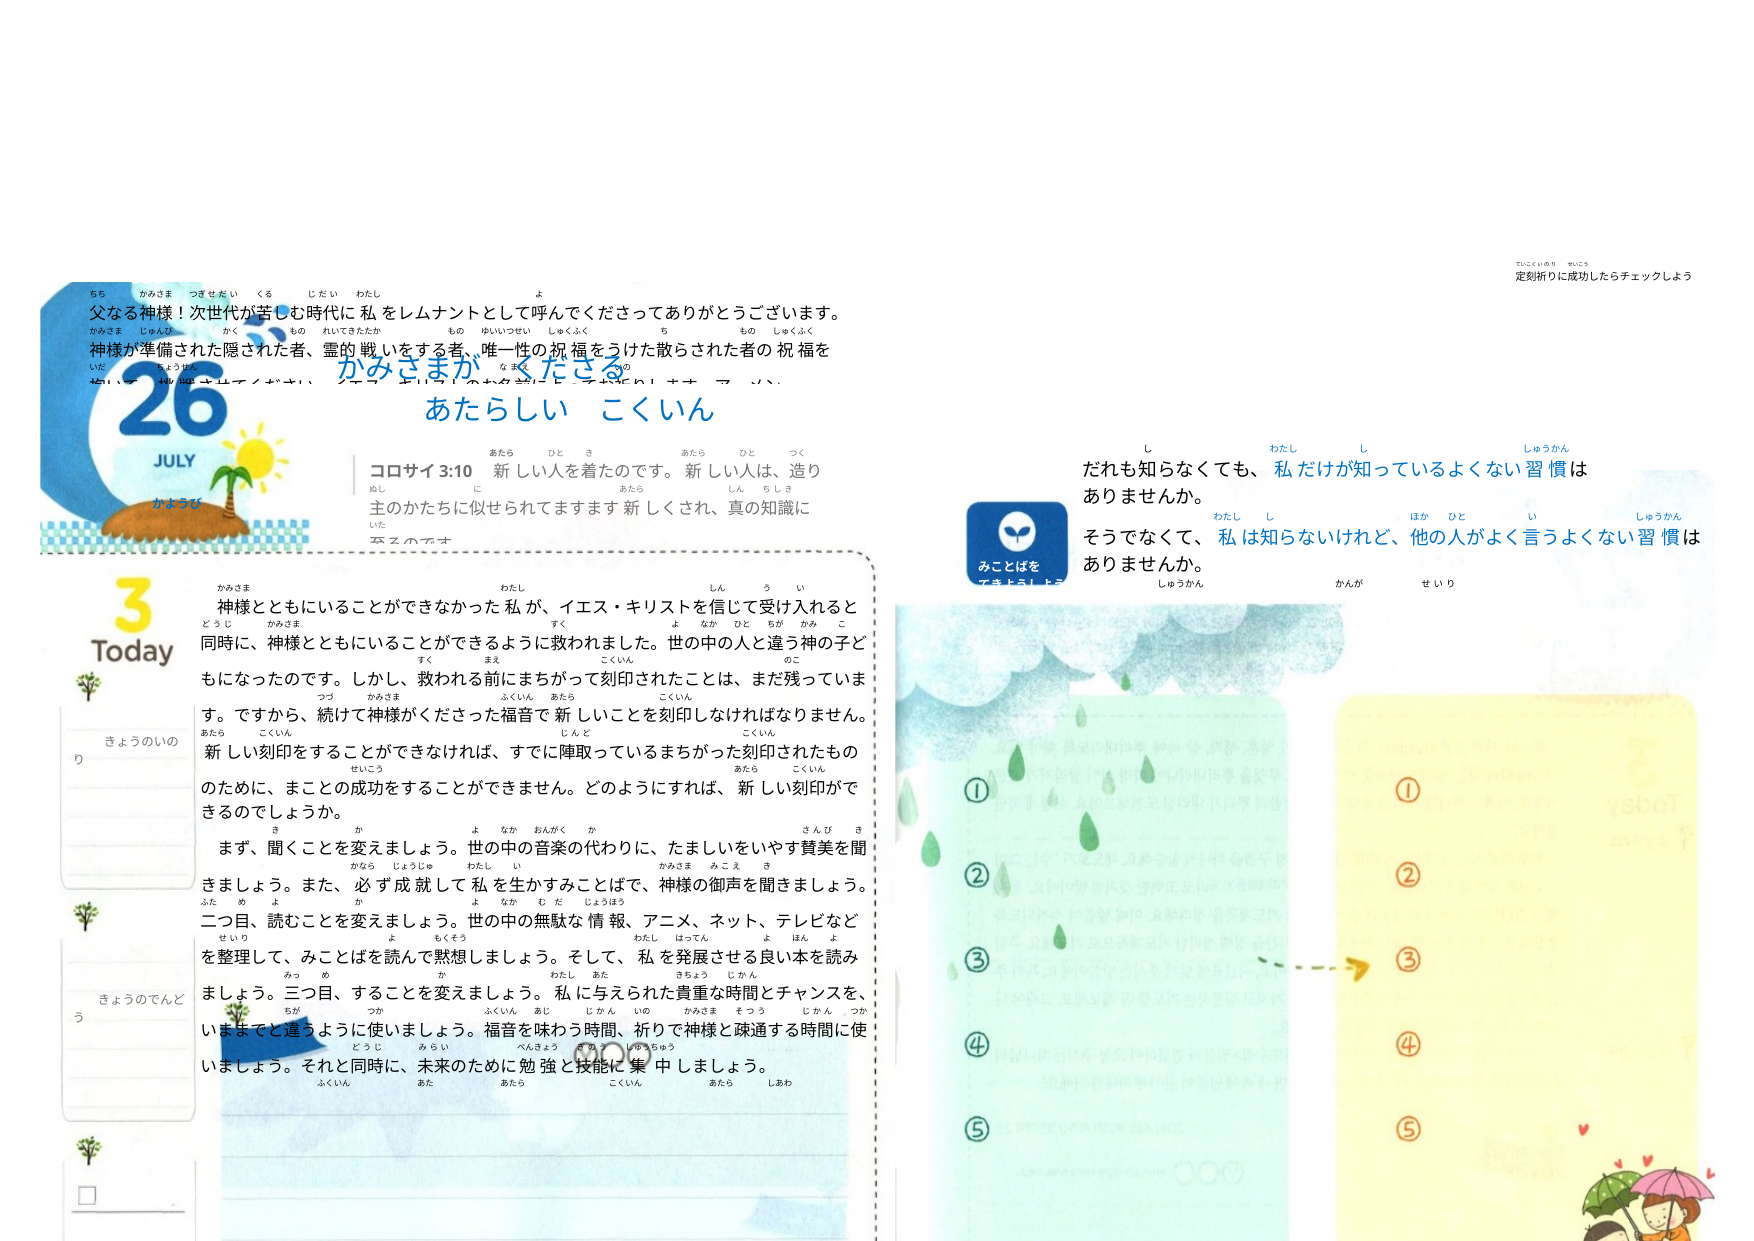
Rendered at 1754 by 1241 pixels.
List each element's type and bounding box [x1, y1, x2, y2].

picture [1126, 470, 1134, 475]
picture [40, 282, 1716, 1241]
picture [1239, 470, 1247, 475]
